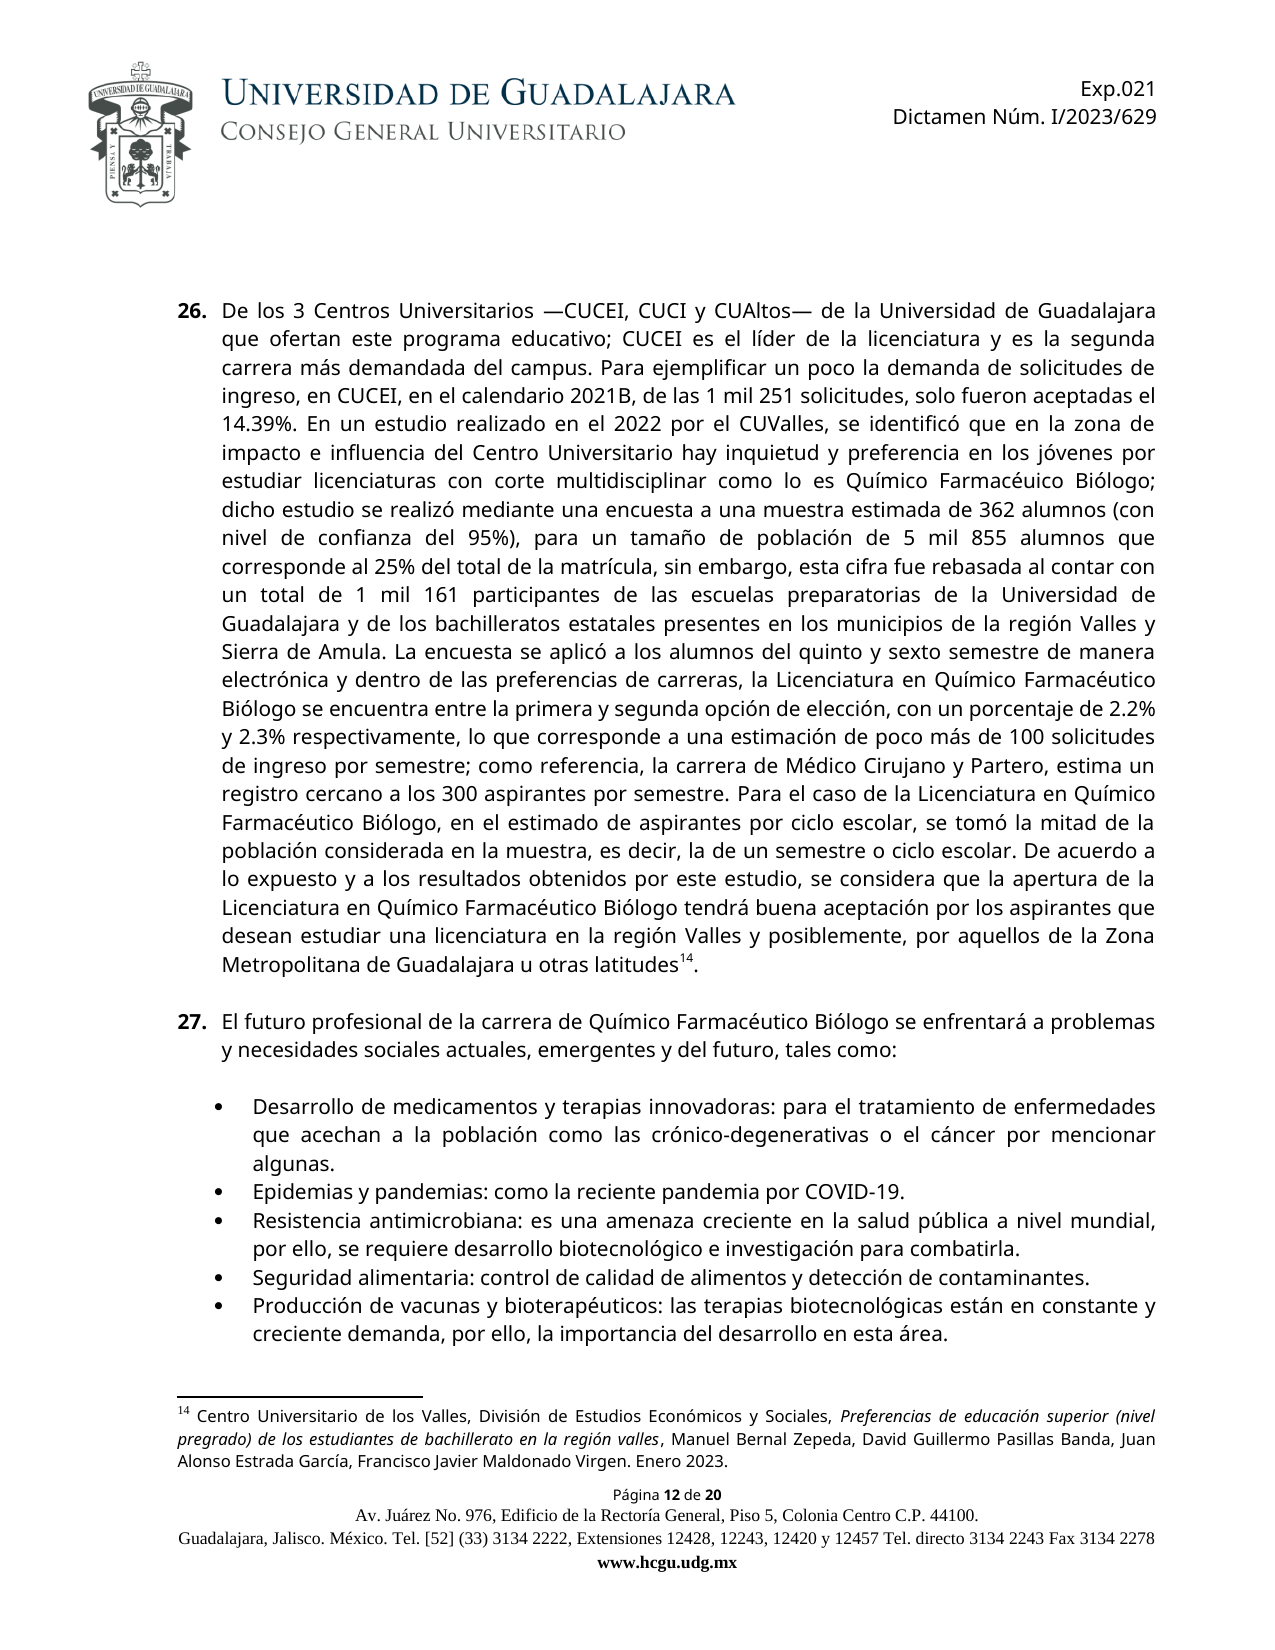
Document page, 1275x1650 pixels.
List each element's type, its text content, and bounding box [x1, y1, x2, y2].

list Producción de vacunas y bioterapéuticos: las terapias biotecnológicas están en constante y creciente demanda, por ello, la importancia del desarrollo en esta área. [215, 1291, 1157, 1348]
list De los 3 Centros Universitarios —CUCEI, CUCI y CUAltos— de la Universidad de Guadalajara que ofertan este programa educativo; CUCEI es el líder de la licenciatura y es la segunda carrera más demandada del campus. Para ejemplificar un poco la demanda de solicitudes de ingreso, en CUCEI, en el calendario 2021B, de las 1 mil 251 solicitudes, solo fueron aceptadas el 14.39%. En un estudio realizado en el 2022 por el CUValles, se identificó que en la zona de impacto e influencia del Centro Universitario hay inquietud y preferencia en los jóvenes por estudiar licenciaturas con corte multidisciplinar como lo es Químico Farmacéuico Biólogo; dicho estudio se realizó mediante una encuesta a una muestra estimada de 362 alumnos (con nivel de confianza del 95%), para un tamaño de población de 5 mil 855 alumnos que corresponde al 25% del total de la matrícula, sin embargo, esta cifra fue rebasada al contar con un total de 1 mil 161 participantes de las escuelas preparatorias de la Universidad de Guadalajara y de los bachilleratos estatales presentes en los municipios de la región Valles y Sierra de Amula. La encuesta se aplicó a los alumnos del quinto y sexto semestre de manera electrónica y dentro de las preferencias de carreras, la Licenciatura en Químico Farmacéutico Biólogo se encuentra entre la primera y segunda opción de elección, con un porcentaje de 2.2% y 2.3% respectivamente, lo que corresponde a una estimación de poco más de 100 solicitudes de ingreso por semestre; como referencia, la carrera de Médico Cirujano y Partero, estima un registro cercano a los 300 aspirantes por semestre. Para el caso de la Licenciatura en Químico Farmacéutico Biólogo, en el estimado de aspirantes por ciclo escolar, se tomó la mitad de la población considerada en la muestra, es decir, la de un semestre o ciclo escolar. De acuerdo a lo expuesto y a los resultados obtenidos por este estudio, se considera que la apertura de la Licenciatura en Químico Farmacéutico Biólogo tendrá buena aceptación por los aspirantes que desean estudiar una licenciatura en la región Valles y posiblemente, por aquellos de la Zona Metropolitana de Guadalajara u otras latitudes. [177, 296, 1157, 978]
list Desarrollo de medicamentos y terapias innovadoras: para el tratamiento de enfermedades que acechan a la población como las crónico-degenerativas o el cáncer por mencionar algunas. [215, 1092, 1157, 1177]
list Resistencia antimicrobiana: es una amenaza creciente en la salud pública a nivel mundial, por ello, se requiere desarrollo biotecnológico e investigación para combatirla. [215, 1206, 1157, 1263]
picture [0, 1, 1275, 268]
list Epidemias y pandemias: como la reciente pandemia por COVID-19. [215, 1177, 1157, 1206]
list Seguridad alimentaria: control de calidad de alimentos y detección de contaminantes. [215, 1263, 1157, 1291]
list El futuro profesional de la carrera de Químico Farmacéutico Biólogo se enfrentará a problemas y necesidades sociales actuales, emergentes y del futuro, tales como: [177, 1007, 1157, 1064]
